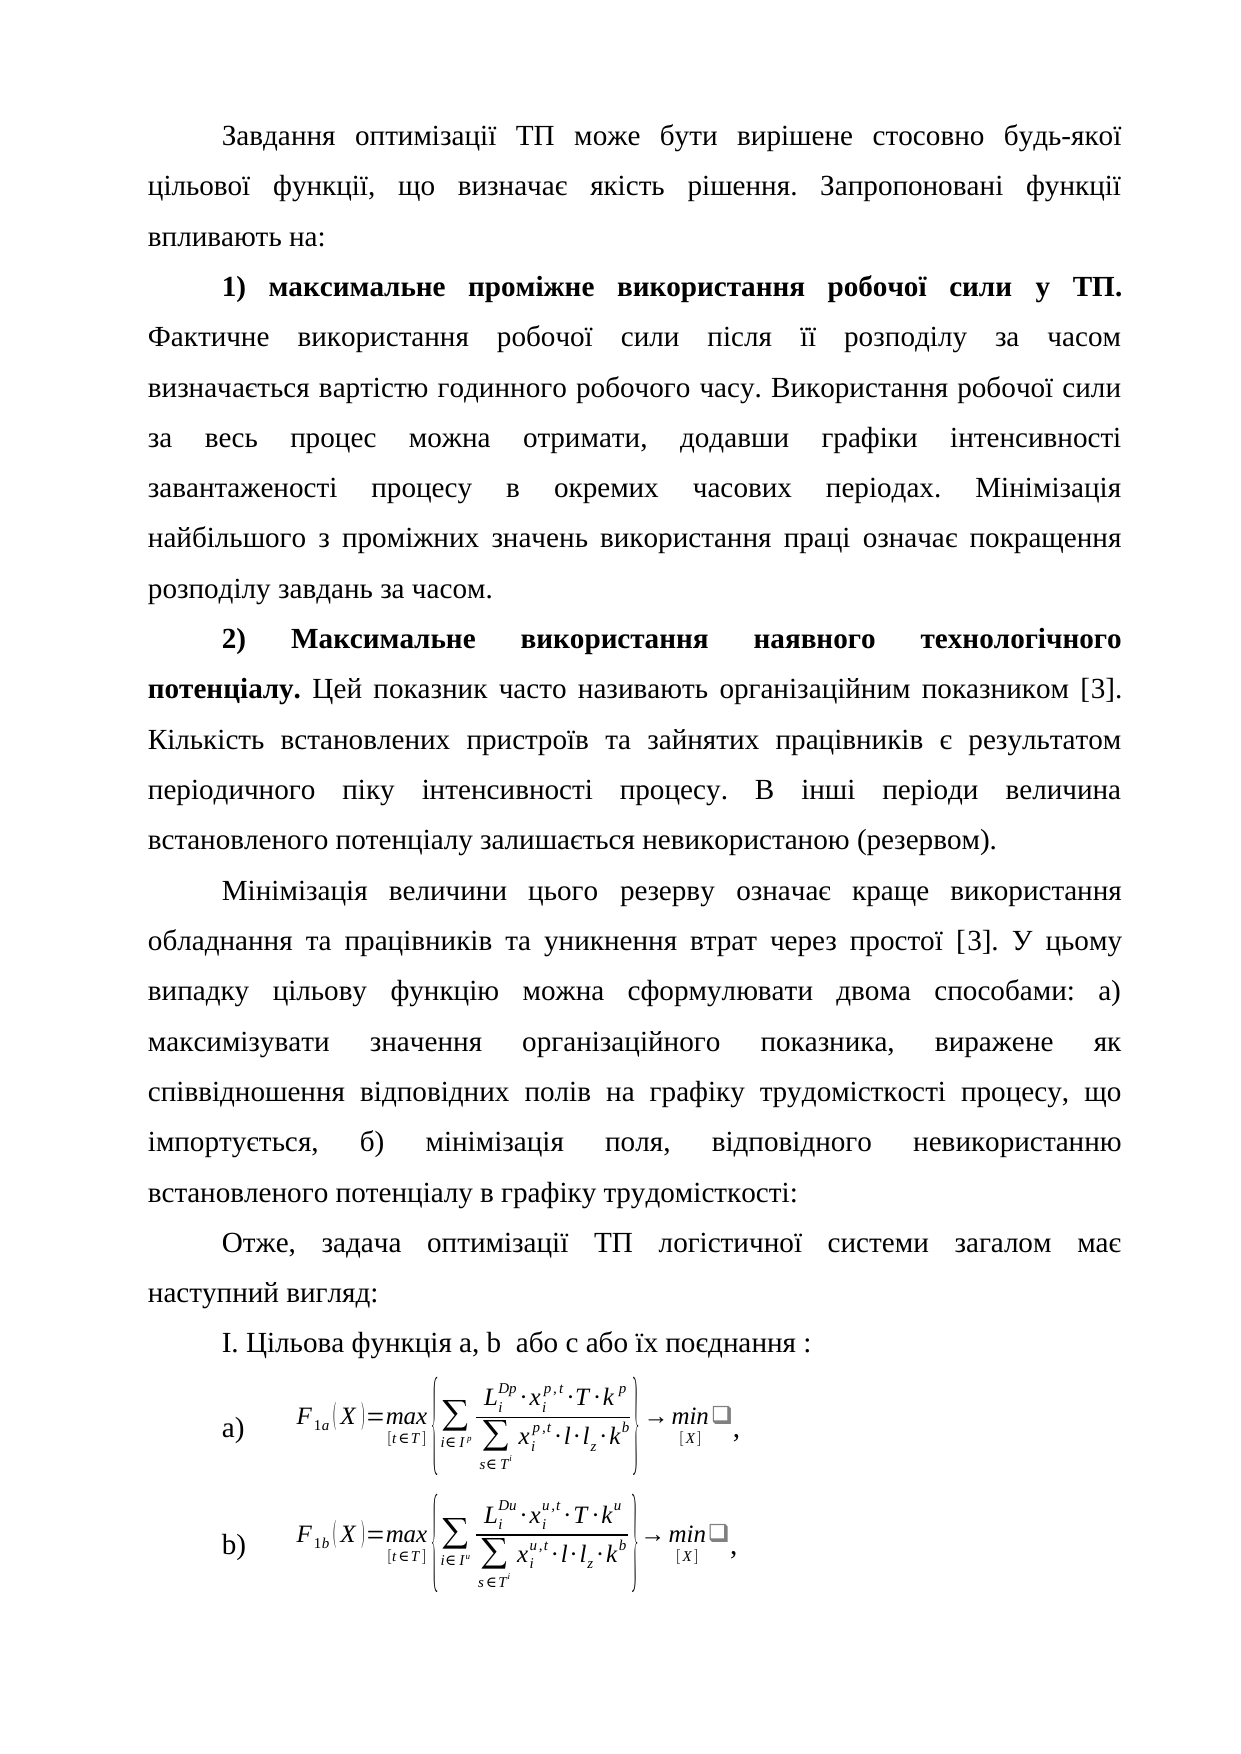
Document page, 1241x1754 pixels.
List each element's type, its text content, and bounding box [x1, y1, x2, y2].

text Отже, задача оптимізації ТП логістичної системи загалом має наступний вигляд: [148, 1225, 1122, 1309]
text b) , [148, 1494, 1122, 1595]
text 2) Максимальне використання наявного технологічного потенціалу. Цей показник часто називають організаційним показником [3]. Кількість встановлених пристроїв та зайнятих працівників є результатом періодичного піку інтенсивності процесу. В інші періоди величина встановленого потенціалу залишається невикористаною (резервом). [148, 621, 1122, 856]
text a) , [148, 1376, 1122, 1477]
text 1) максимальне проміжне використання робочої сили у ТП. Фактичне використання робочої сили після її розподілу за часом визначається вартістю годинного робочого часу. Використання робочої сили за весь процес можна отримати, додавши графіки інтенсивності завантаженості процесу в окремих часових періодах. Мінімізація найбільшого з проміжних значень використання праці означає покращення розподілу завдань за часом. [148, 269, 1122, 604]
text Завдання оптимізації ТП може бути вирішене стосовно будь-якої цільової функції, що визначає якість рішення. Запропоновані функції впливають на: [148, 118, 1122, 252]
text І. Цільова функція a, b або c або їх поєднання : [148, 1326, 1122, 1359]
text Мінімізація величини цього резерву означає краще використання обладнання та працівників та уникнення втрат через простої [3]. У цьому випадку цільову функцію можна сформулювати двома способами: а) максимізувати значення організаційного показника, виражене як співвідношення відповідних полів на графіку трудомісткості процесу, що імпортується, б) мінімізація поля, відповідного невикористанню встановленого потенціалу в графіку трудомісткості: [148, 873, 1122, 1208]
